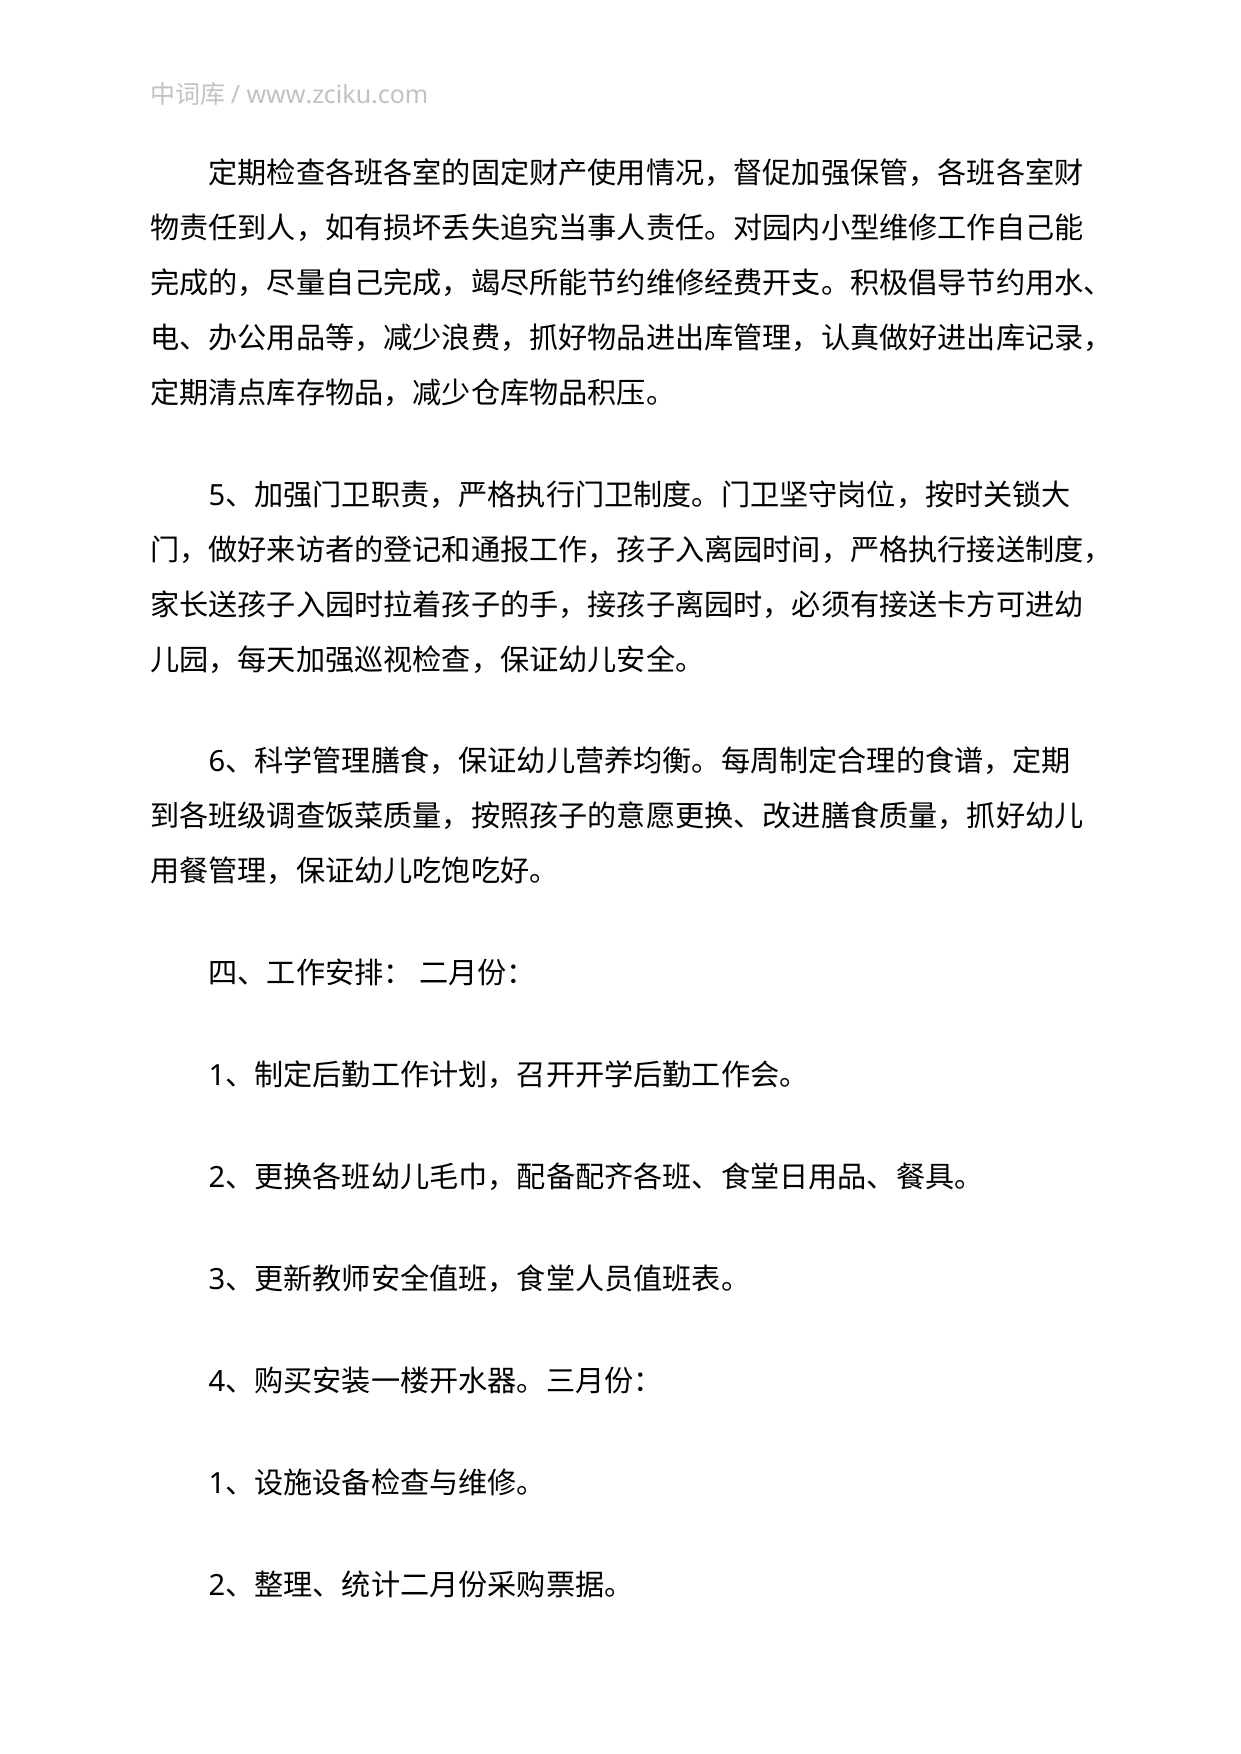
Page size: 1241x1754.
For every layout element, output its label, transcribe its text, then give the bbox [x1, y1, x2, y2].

text 4、购买安装一楼开水器。三月份： [150, 1357, 1090, 1400]
text 2、整理、统计二月份采购票据。 [150, 1561, 1090, 1604]
text 2、更换各班幼儿毛巾，配备配齐各班、食堂日用品、餐具。 [150, 1153, 1090, 1196]
text 四、工作安排： 二月份： [150, 949, 1090, 992]
text 6、科学管理膳食，保证幼儿营养均衡。每周制定合理的食谱，定期到各班级调查饭菜质量，按照孩子的意愿更换、改进膳食质量，抓好幼儿用餐管理，保证幼儿吃饱吃好。 [150, 738, 1090, 890]
text 定期检查各班各室的固定财产使用情况，督促加强保管，各班各室财物责任到人，如有损坏丢失追究当事人责任。对园内小型维修工作自己能完成的，尽量自己完成，竭尽所能节约维修经费开支。积极倡导节约用水、电、办公用品等，减少浪费，抓好物品进出库管理，认真做好进出库记录，定期清点库存物品，减少仓库物品积压。 [150, 150, 1090, 412]
text 3、更新教师安全值班，食堂人员值班表。 [150, 1255, 1090, 1298]
text 1、制定后勤工作计划，召开开学后勤工作会。 [150, 1051, 1090, 1094]
text 1、设施设备检查与维修。 [150, 1459, 1090, 1502]
text 5、加强门卫职责，严格执行门卫制度。门卫坚守岗位，按时关锁大门，做好来访者的登记和通报工作，孩子入离园时间，严格执行接送制度，家长送孩子入园时拉着孩子的手，接孩子离园时，必须有接送卡方可进幼儿园，每天加强巡视检查，保证幼儿安全。 [150, 471, 1090, 678]
